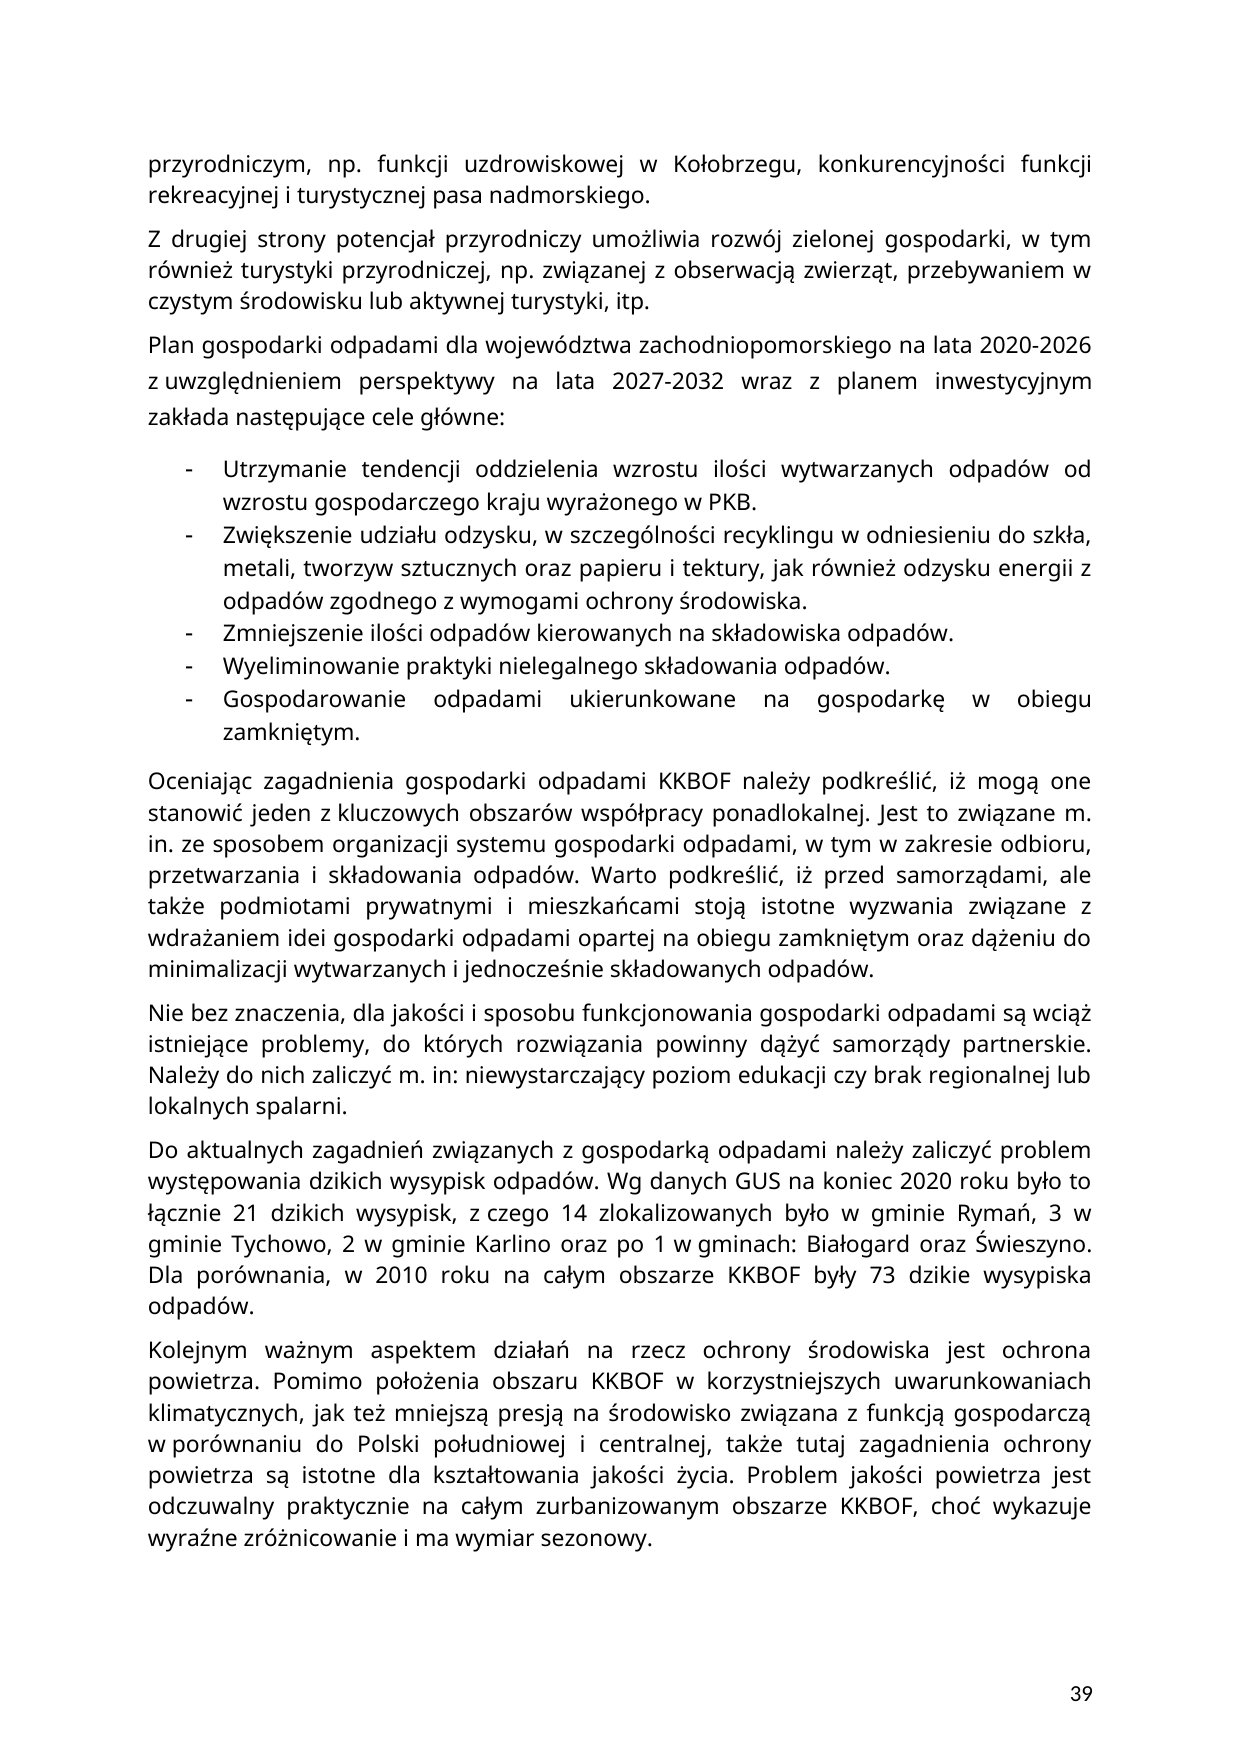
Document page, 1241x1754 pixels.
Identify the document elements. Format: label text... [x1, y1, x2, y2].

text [148, 148, 1093, 210]
text Nie bez znaczenia, dla jakości i sposobu funkcjonowania gospodarki odpadami są wciąż istniejące problemy, do których rozwiązania powinny dążyć samorządy partnerskie. Należy do nich zaliczyć m. in: niewystarczający poziom edukacji czy brak regionalnej lub lokalnych spalarni. [148, 997, 1093, 1122]
list Zwiększenie udziału odzysku, w szczególności recyklingu w odniesieniu do szkła, metali, tworzyw sztucznych oraz papieru i tektury, jak również odzysku energii z odpadów zgodnego z wymogami ochrony środowiska. [185, 519, 1093, 616]
list Zmniejszenie ilości odpadów kierowanych na składowiska odpadów. [185, 617, 1093, 649]
text Z drugiej strony potencjał przyrodniczy umożliwia rozwój zielonej gospodarki, w tym również turystyki przyrodniczej, np. związanej z obserwacją zwierząt, przebywaniem w czystym środowisku lub aktywnej turystyki, itp. [148, 223, 1093, 316]
text Do aktualnych zagadnień związanych z gospodarką odpadami należy zaliczyć problem występowania dzikich wysypisk odpadów. Wg danych GUS na koniec 2020 roku było to łącznie 21 dzikich wysypisk, z czego 14 zlokalizowanych było w gminie Rymań, 3 w gminie Tychowo, 2 w gminie Karlino oraz po 1 w gminach: Białogard oraz Świeszyno. Dla porównania, w 2010 roku na całym obszarze KKBOF były 73 dzikie wysypiska odpadów. [148, 1134, 1093, 1322]
list Gospodarowanie odpadami ukierunkowane na gospodarkę w obiegu zamkniętym. [185, 683, 1093, 747]
text Oceniając zagadnienia gospodarki odpadami KKBOF należy podkreślić, iż mogą one stanowić jeden z kluczowych obszarów współpracy ponadlokalnej. Jest to związane m. in. ze sposobem organizacji systemu gospodarki odpadami, w tym w zakresie odbioru, przetwarzania i składowania odpadów. Warto podkreślić, iż przed samorządami, ale także podmiotami prywatnymi i mieszkańcami stoją istotne wyzwania związane z wdrażaniem idei gospodarki odpadami opartej na obiegu zamkniętym oraz dążeniu do minimalizacji wytwarzanych i jednocześnie składowanych odpadów. [148, 765, 1093, 984]
list Utrzymanie tendencji oddzielenia wzrostu ilości wytwarzanych odpadów od wzrostu gospodarczego kraju wyrażonego w PKB. [185, 453, 1093, 517]
list Wyeliminowanie praktyki nielegalnego składowania odpadów. [185, 650, 1093, 681]
text Kolejnym ważnym aspektem działań na rzecz ochrony środowiska jest ochrona powietrza. Pomimo położenia obszaru KKBOF w korzystniejszych uwarunkowaniach klimatycznych, jak też mniejszą presją na środowisko związana z funkcją gospodarczą w porównaniu do Polski południowej i centralnej, także tutaj zagadnienia ochrony powietrza są istotne dla kształtowania jakości życia. Problem jakości powietrza jest odczuwalny praktycznie na całym zurbanizowanym obszarze KKBOF, choć wykazuje wyraźne zróżnicowanie i ma wymiar sezonowy. [148, 1334, 1093, 1553]
text Plan gospodarki odpadami dla województwa zachodniopomorskiego na lata 2020-2026 z uwzględnieniem perspektywy na lata 2027-2032 wraz z planem inwestycyjnym zakłada następujące cele główne: [148, 329, 1093, 432]
